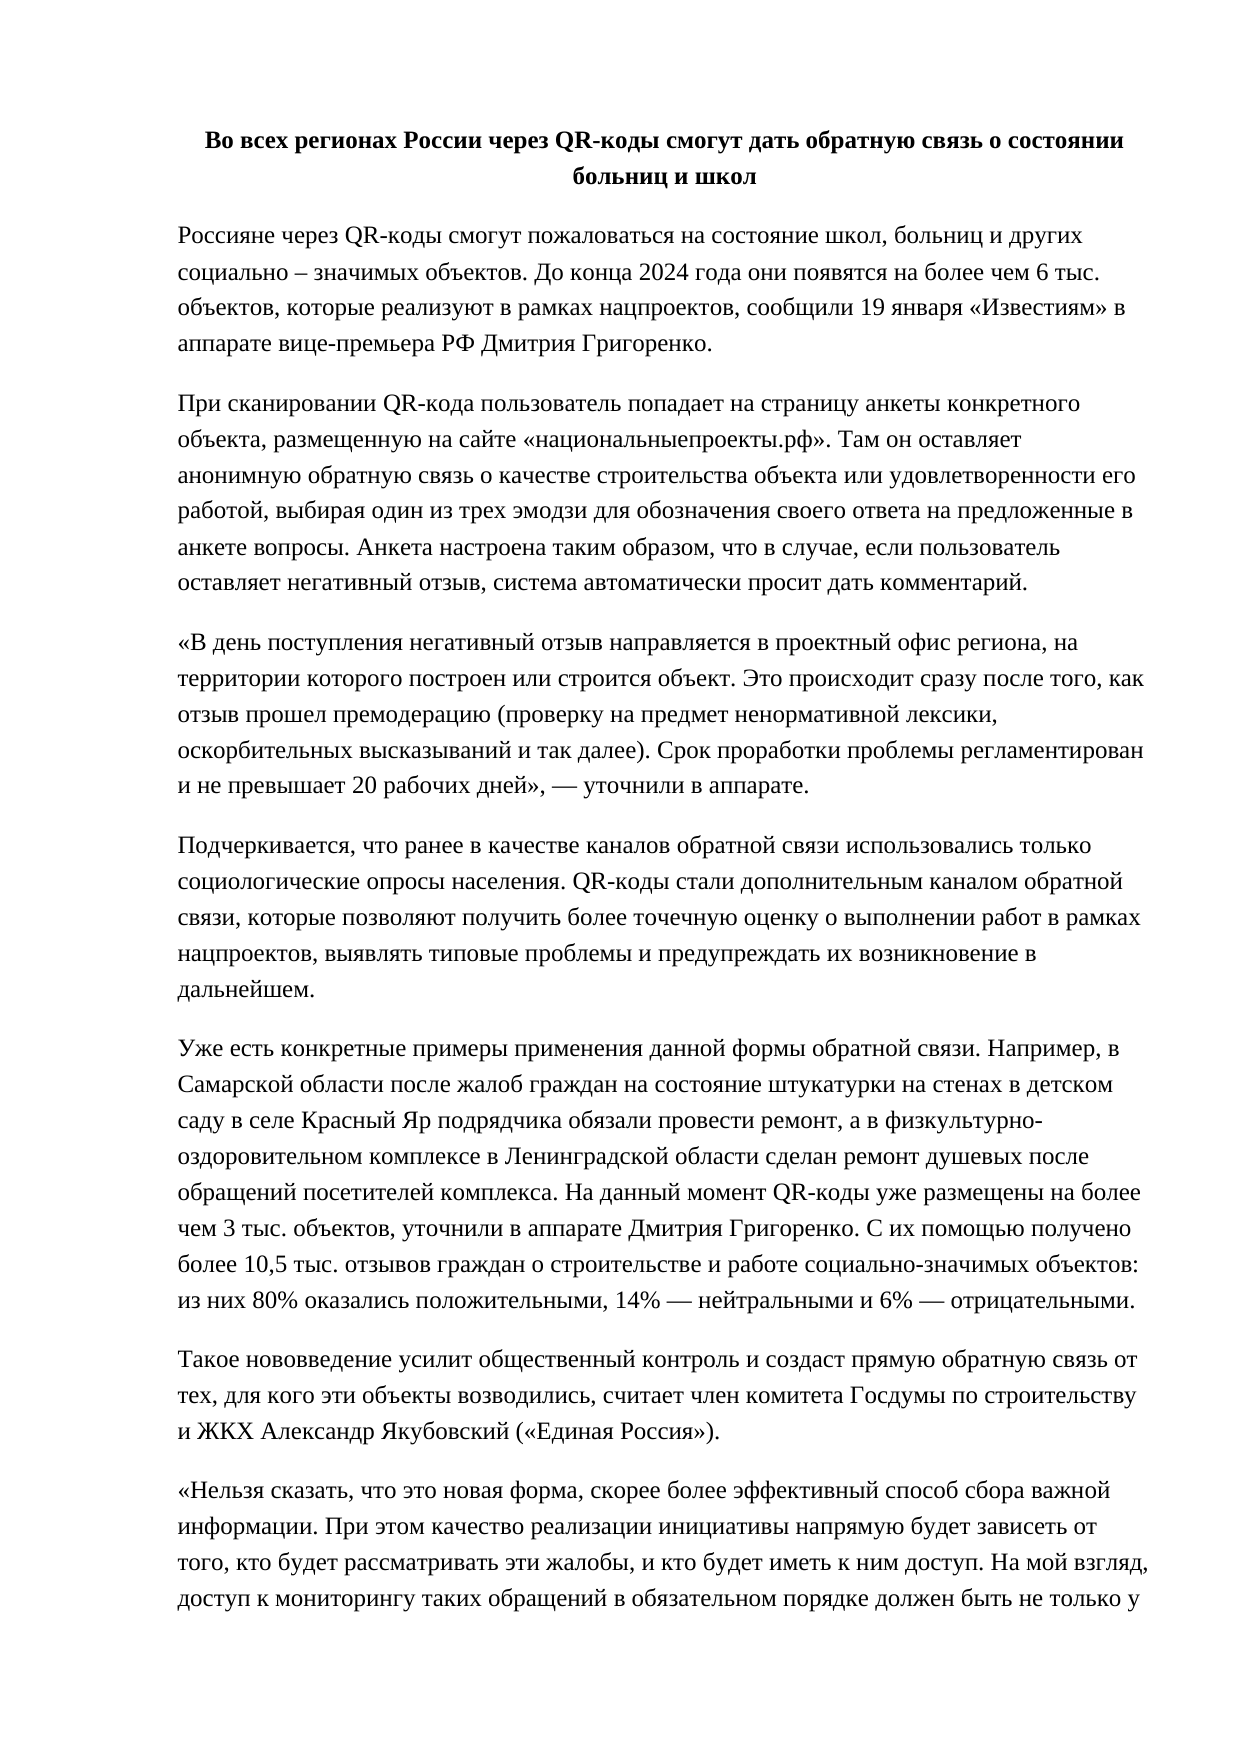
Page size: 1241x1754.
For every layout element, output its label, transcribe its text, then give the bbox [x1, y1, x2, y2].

text «В день поступления негативный отзыв направляется в проектный офис региона, на территории которого построен или строится объект. Это происходит сразу после того, как отзыв прошел премодерацию (проверку на предмет ненормативной лексики, оскорбительных высказываний и так далее). Срок проработки проблемы регламентирован и не превышает 20 рабочих дней», — уточнили в аппарате. [177, 620, 1152, 799]
text Подчеркивается, что ранее в качестве каналов обратной связи использовались только социологические опросы населения. QR-коды стали дополнительным каналом обратной связи, которые позволяют получить более точечную оценку о выполнении работ в рамках нацпроектов, выявлять типовые проблемы и предупреждать их возникновение в дальнейшем. [177, 823, 1152, 1002]
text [177, 1468, 1152, 1612]
text Такое нововведение усилит общественный контроль и создаст прямую обратную связь от тех, для кого эти объекты возводились, считает член комитета Госдумы по строительству и ЖКХ Александр Якубовский («Единая Россия»). [177, 1337, 1152, 1445]
text Во всех регионах России через QR-коды смогут дать обратную связь о состоянии больниц и школ [177, 118, 1152, 190]
text Уже есть конкретные примеры применения данной формы обратной связи. Например, в Самарской области после жалоб граждан на состояние штукатурки на стенах в детском саду в селе Красный Яр подрядчика обязали провести ремонт, а в физкультурно-оздоровительном комплексе в Ленинградской области сделан ремонт душевых после обращений посетителей комплекса. На данный момент QR-коды уже размещены на более чем 3 тыс. объектов, уточнили в аппарате Дмитрия Григоренко. С их помощью получено более 10,5 тыс. отзывов граждан о строительстве и работе социально-значимых объектов: из них 80% оказались положительными, 14% — нейтральными и 6% — отрицательными. [177, 1026, 1152, 1313]
text Россияне через QR-коды смогут пожаловаться на состояние школ, больниц и других социально – значимых объектов. До конца 2024 года они появятся на более чем 6 тыс. объектов, которые реализуют в рамках нацпроектов, сообщили 19 января «Известиям» в аппарате вице-премьера РФ Дмитрия Григоренко. [177, 213, 1152, 357]
text При сканировании QR-кода пользователь попадает на страницу анкеты конкретного объекта, размещенную на сайте «национальныепроекты.рф». Там он оставляет анонимную обратную связь о качестве строительства объекта или удовлетворенности его работой, выбирая один из трех эмодзи для обозначения своего ответа на предложенные в анкете вопросы. Анкета настроена таким образом, что в случае, если пользователь оставляет негативный отзыв, система автоматически просит дать комментарий. [177, 381, 1152, 596]
